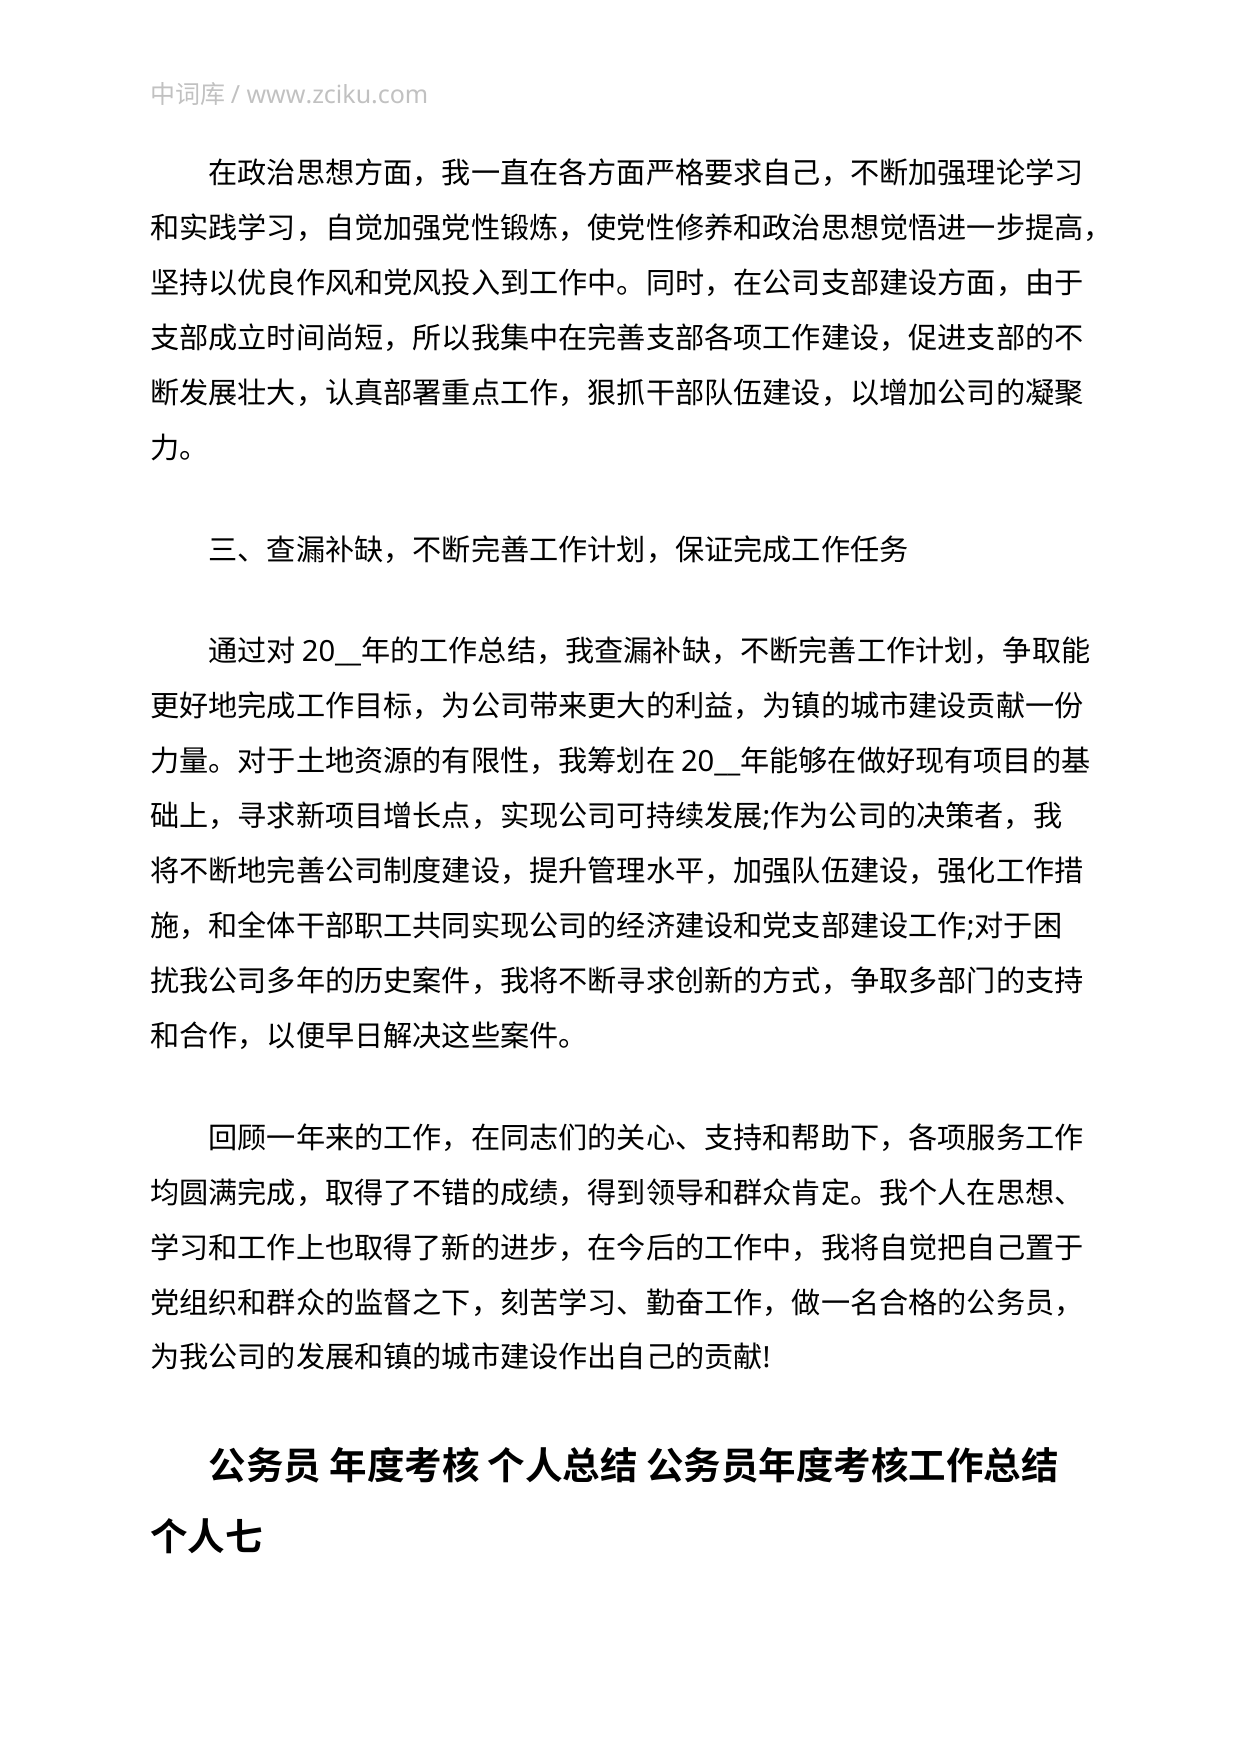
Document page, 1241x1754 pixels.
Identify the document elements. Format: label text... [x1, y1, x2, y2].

text 公务员 年度考核 个人总结 公务员年度考核工作总结 个人七 [150, 1436, 1090, 1561]
text 三、查漏补缺，不断完善工作计划，保证完成工作任务 [150, 526, 1090, 568]
text 通过对20__年的工作总结，我查漏补缺，不断完善工作计划，争取能更好地完成工作目标，为公司带来更大的利益，为镇的城市建设贡献一份力量。对于土地资源的有限性，我筹划在20__年能够在做好现有项目的基础上，寻求新项目增长点，实现公司可持续发展;作为公司的决策者，我将不断地完善公司制度建设，提升管理水平，加强队伍建设，强化工作措施，和全体干部职工共同实现公司的经济建设和党支部建设工作;对于困扰我公司多年的历史案件，我将不断寻求创新的方式，争取多部门的支持和合作，以便早日解决这些案件。 [150, 628, 1090, 1055]
text 回顾一年来的工作，在同志们的关心、支持和帮助下，各项服务工作均圆满完成，取得了不错的成绩，得到领导和群众肯定。我个人在思想、学习和工作上也取得了新的进步，在今后的工作中，我将自觉把自己置于党组织和群众的监督之下，刻苦学习、勤奋工作，做一名合格的公务员，为我公司的发展和镇的城市建设作出自己的贡献! [150, 1114, 1090, 1376]
text 在政治思想方面，我一直在各方面严格要求自己，不断加强理论学习和实践学习，自觉加强党性锻炼，使党性修养和政治思想觉悟进一步提高，坚持以优良作风和党风投入到工作中。同时，在公司支部建设方面，由于支部成立时间尚短，所以我集中在完善支部各项工作建设，促进支部的不断发展壮大，认真部署重点工作，狠抓干部队伍建设，以增加公司的凝聚力。 [150, 150, 1090, 467]
